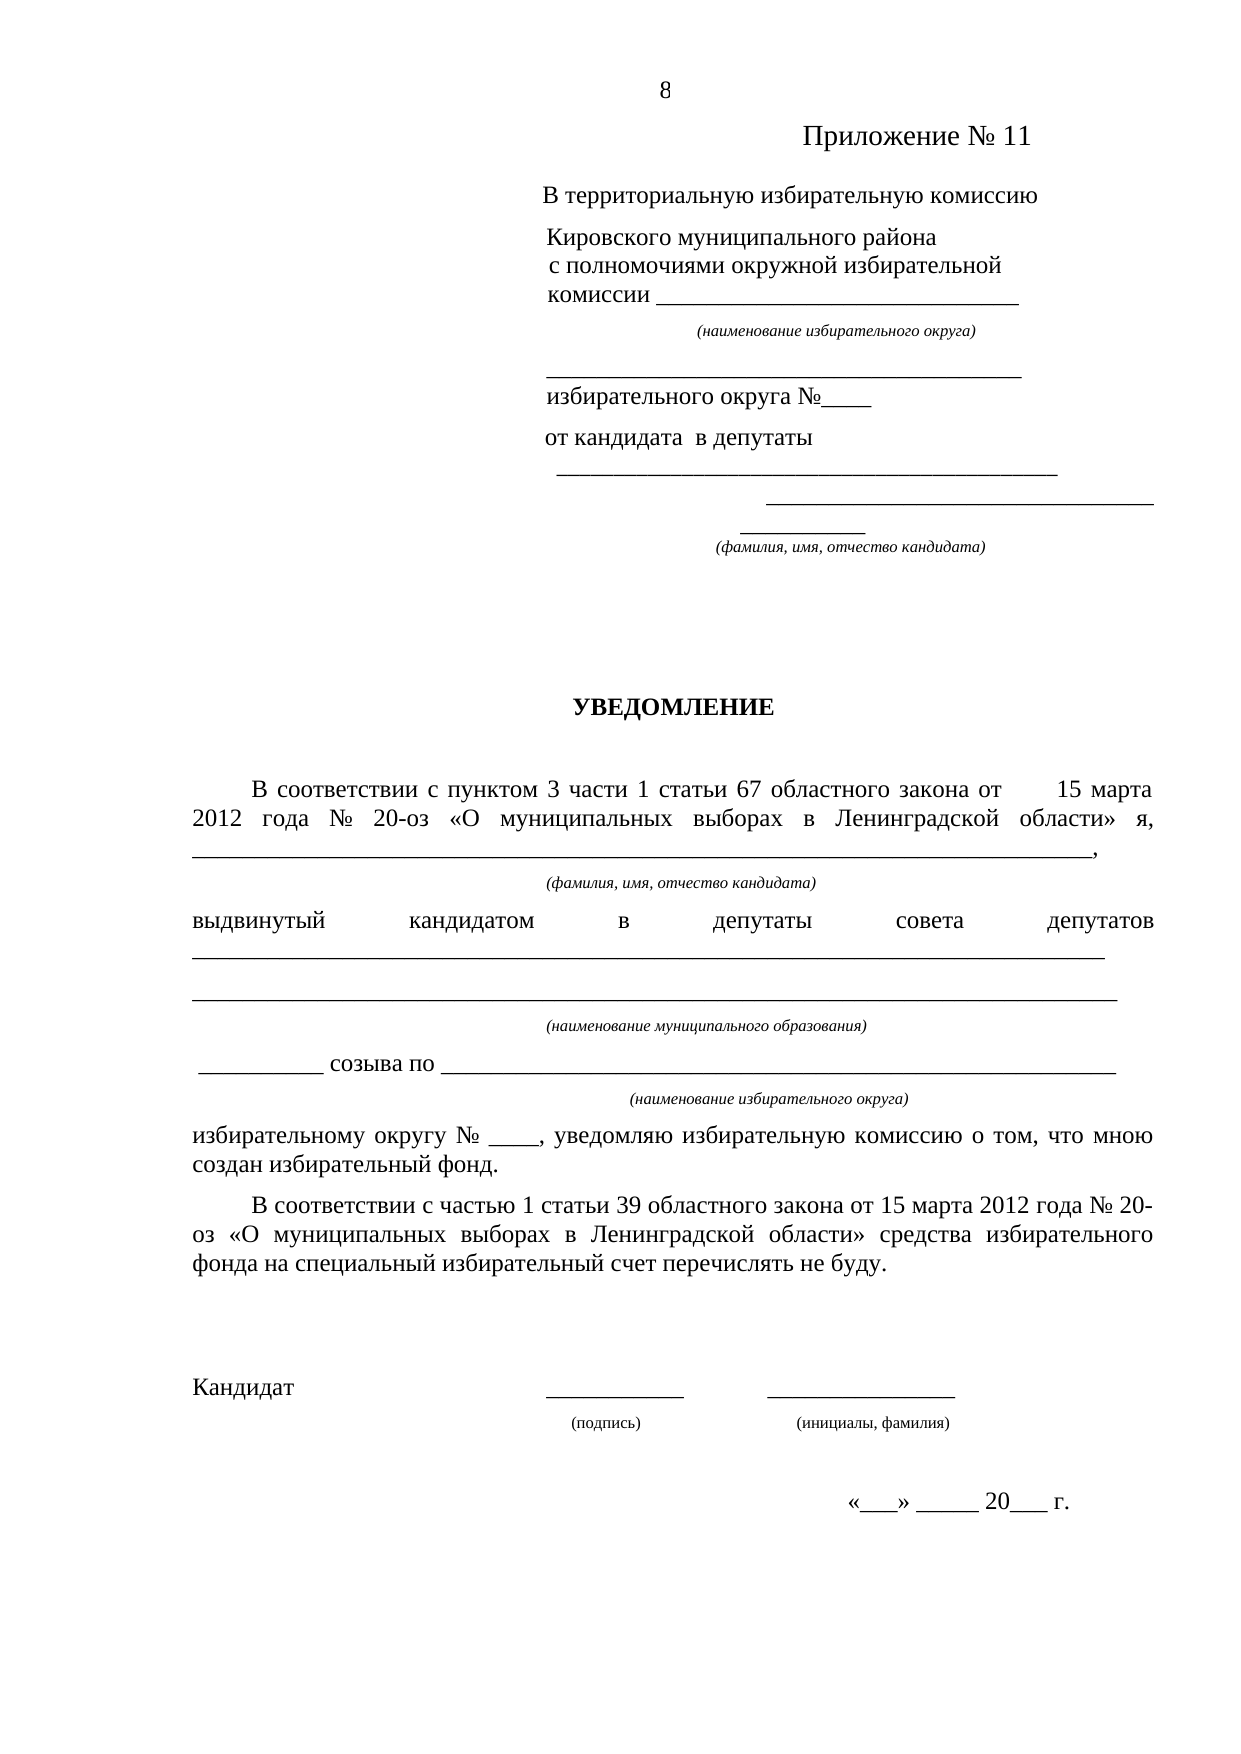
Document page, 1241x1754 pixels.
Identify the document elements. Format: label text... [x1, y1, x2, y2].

text (подпись) (инициалы, фамилия) [192, 1413, 1155, 1432]
text Приложение № 11 [679, 118, 1155, 152]
text (фамилия, имя, отчество кандидата) [192, 873, 1155, 892]
text от кандидата в депутаты [177, 422, 1152, 451]
text выдвинутый кандидатом в депутаты совета депутатов _________________________________________________________________________ [192, 905, 1155, 962]
text ____________________________________________ [177, 451, 1152, 479]
text В соответствии с пунктом 3 части 1 статьи 67 областного закона от 15 марта 2012 года № 20-оз «О муниципальных выборах в Ленинградской области» я, ________________________________________________________________________, [192, 774, 1155, 861]
text В соответствии с частью 1 статьи 39 областного закона от 15 марта 2012 года № 20-оз «О муниципальных выборах в Ленинградской области» средства избирательного фонда на специальный избирательный счет перечислять не буду. [192, 1191, 1155, 1277]
text _________________________________________ (фамилия, имя, отчество кандидата) [546, 479, 1155, 556]
text «___» _____ 20___ г. [192, 1486, 1155, 1515]
text (наименование муниципального образования) [192, 1016, 1155, 1035]
text УВЕДОМЛЕНИЕ [192, 692, 1155, 721]
text избирательному округу № ____, уведомляю избирательную комиссию о том, что мною создан избирательный фонд. [192, 1121, 1155, 1178]
text Кандидат ___________ _______________ [192, 1372, 1155, 1401]
text Кировского муниципального района с полномочиями окружной избирательной комиссии _____________________________ [192, 222, 1155, 308]
text (наименование избирательного округа) [192, 320, 1155, 339]
text __________ созыва по ______________________________________________________ [192, 1048, 1155, 1076]
text ______________________________________ избирательного округа №____ [546, 352, 1155, 409]
text (наименование избирательного округа) [192, 1089, 1155, 1108]
text __________________________________________________________________________ [192, 975, 1155, 1003]
text В территориальную избирательную комиссию [192, 180, 1155, 209]
